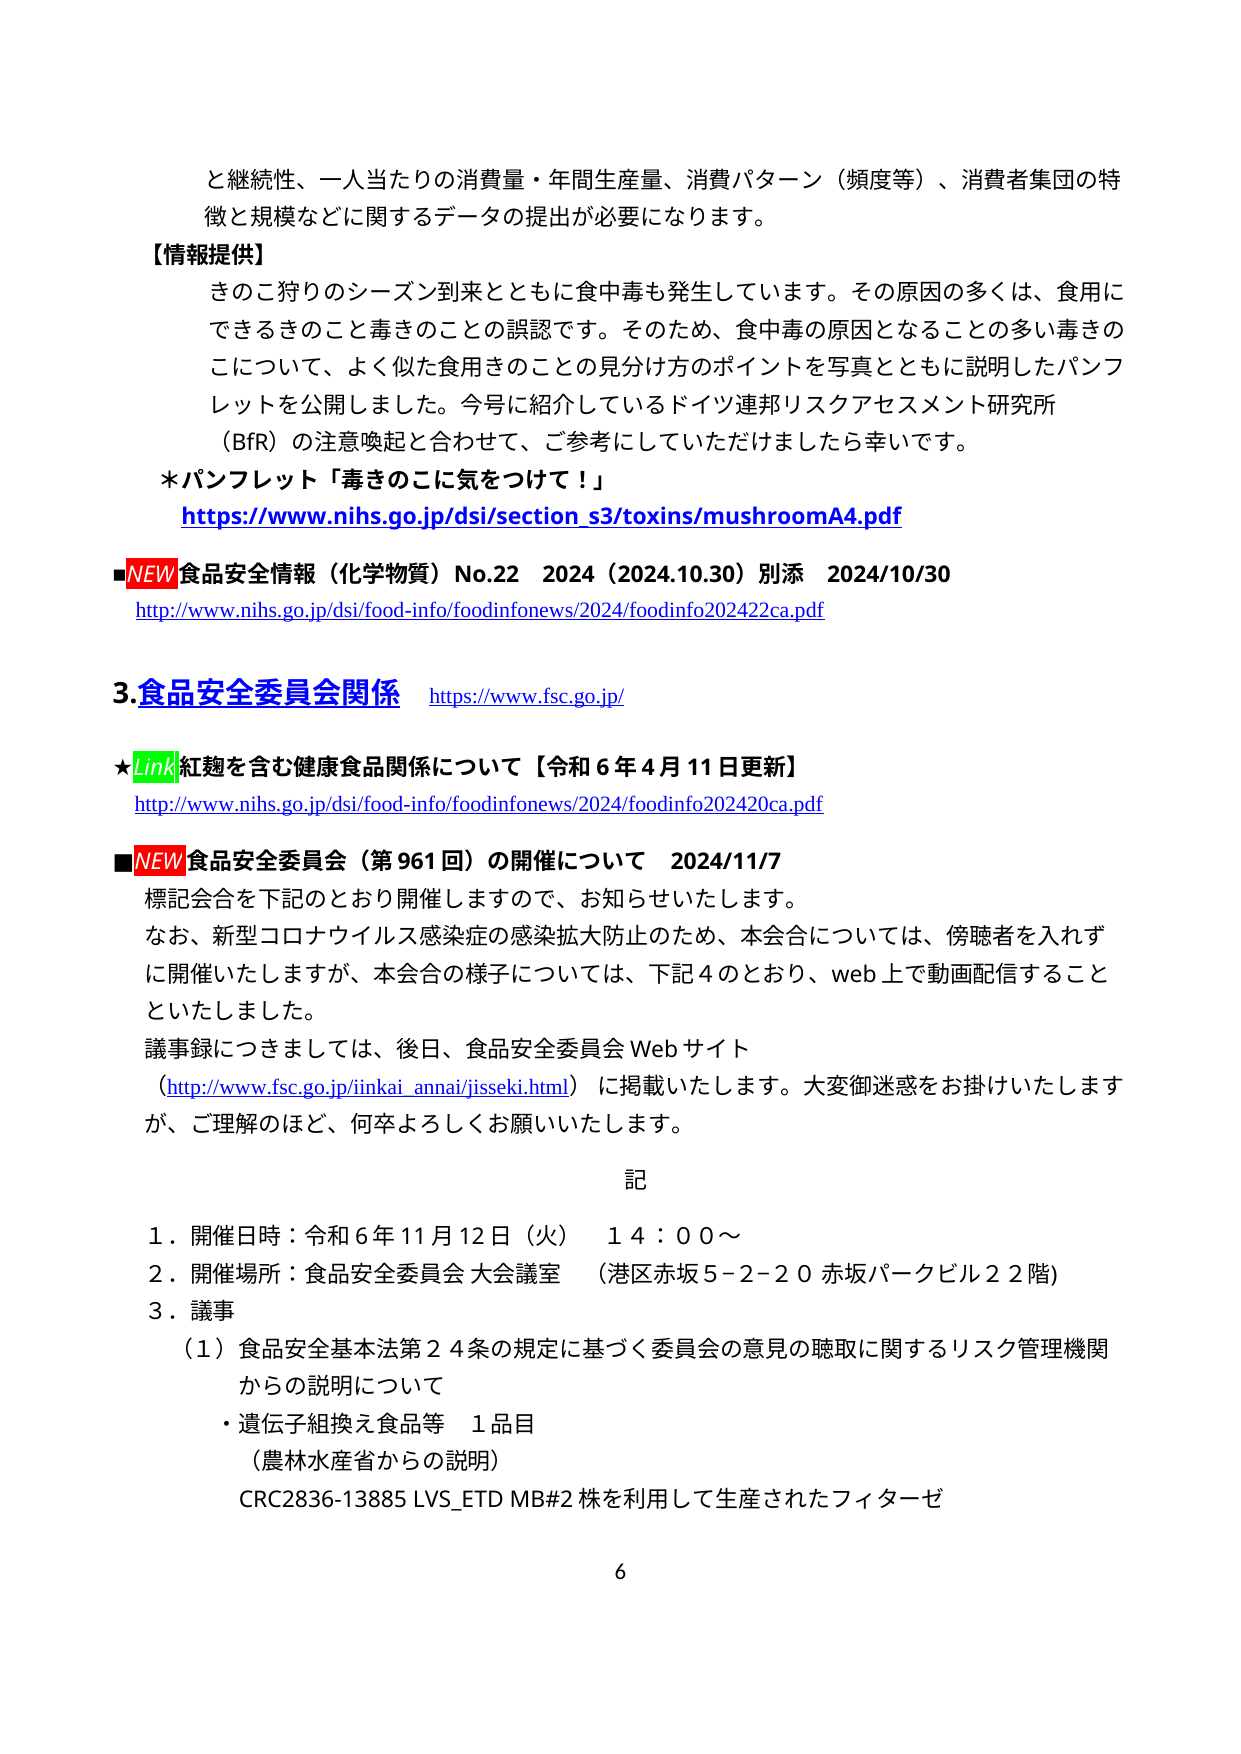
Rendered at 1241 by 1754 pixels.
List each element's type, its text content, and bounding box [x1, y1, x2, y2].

text https://www.nihs.go.jp/dsi/section_s3/toxins/mushroomA4.pdf [181, 497, 1128, 535]
text 標記会合を下記のとおり開催しますので、お知らせいたします。 [144, 878, 1128, 916]
text http://www.nihs.go.jp/dsi/food-info/foodinfonews/2024/foodinfo202422ca.pdf [112, 591, 1128, 628]
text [112, 160, 1128, 235]
text 3.食品安全委員会関係 https://www.fsc.go.jp/ [112, 653, 1128, 728]
text （１）食品安全基本法第２４条の規定に基づく委員会の意見の聴取に関するリスク管理機関からの説明について [147, 1328, 1128, 1403]
text 【情報提供】 [117, 235, 1128, 272]
text ３．議事 [144, 1291, 1128, 1328]
text ・遺伝子組換え食品等 １品目 [147, 1403, 1128, 1441]
text １．開催日時：令和6年11月12日（火） １４：００〜 [144, 1216, 1128, 1253]
text （農林水産省からの説明） [238, 1441, 1128, 1478]
text きのこ狩りのシーズン到来とともに食中毒も発生しています。その原因の多くは、食用にできるきのこと毒きのことの誤認です。そのため、食中毒の原因となることの多い毒きのこについて、よく似た食用きのことの見分け方のポイントを写真とともに説明したパンフレットを公開しました。今号に紹介しているドイツ連邦リスクアセスメント研究所（BfR）の注意喚起と合わせて、ご参考にしていただけましたら幸いです。 [208, 272, 1128, 460]
text CRC2836-13885 LVS_ETD MB#2株を利用して生産されたフィターゼ [147, 1478, 1128, 1516]
text ■NEW食品安全情報（化学物質）No.22 2024（2024.10.30）別添 2024/10/30 [112, 553, 1128, 591]
text ２．開催場所：食品安全委員会 大会議室 （港区赤坂５−２−２０ 赤坂パークビル２２階) [144, 1253, 1128, 1291]
text ■NEW食品安全委員会（第961回）の開催について 2024/11/7 [112, 841, 1128, 878]
text http://www.nihs.go.jp/dsi/food-info/foodinfonews/2024/foodinfo202420ca.pdf [112, 785, 1128, 822]
text ★Link紅麹を含む健康食品関係について【令和6年4月11日更新】 [112, 747, 1128, 785]
text なお、新型コロナウイルス感染症の感染拡大防止のため、本会合については、傍聴者を入れずに開催いたしますが、本会合の様子については、下記４のとおり、web上で動画配信することといたしました。 [144, 916, 1128, 1028]
text 記 [144, 1160, 1128, 1197]
text （http://www.fsc.go.jp/iinkai_annai/jisseki.html） に掲載いたします。大変御迷惑をお掛けいたしますが、ご理解のほど、何卒よろしくお願いいたします。 [144, 1066, 1128, 1141]
text 議事録につきましては、後日、食品安全委員会Webサイト [144, 1028, 1128, 1066]
text ＊パンフレット「毒きのこに気をつけて！」 [158, 460, 1128, 497]
